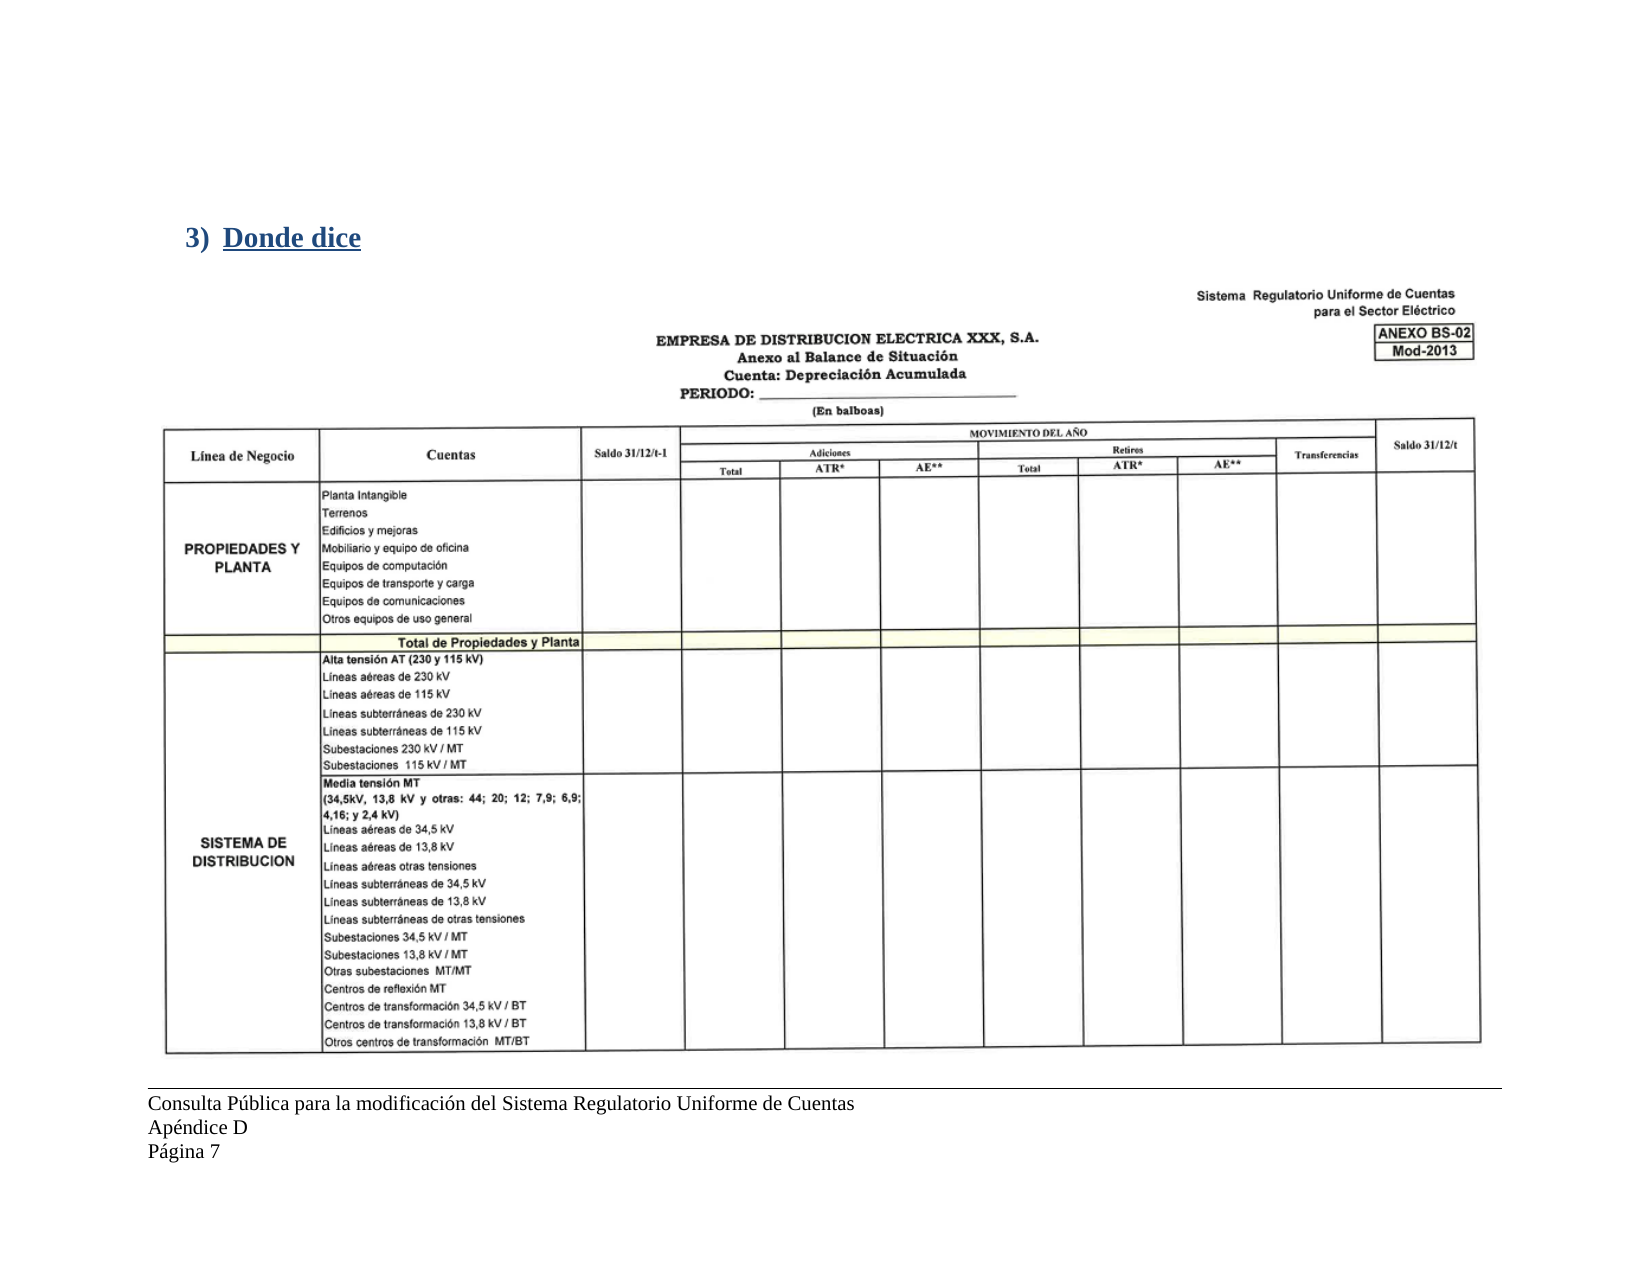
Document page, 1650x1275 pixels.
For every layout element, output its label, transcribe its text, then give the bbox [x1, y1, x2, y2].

subtitle Donde dice [185, 220, 1502, 254]
picture [147, 283, 1503, 1071]
